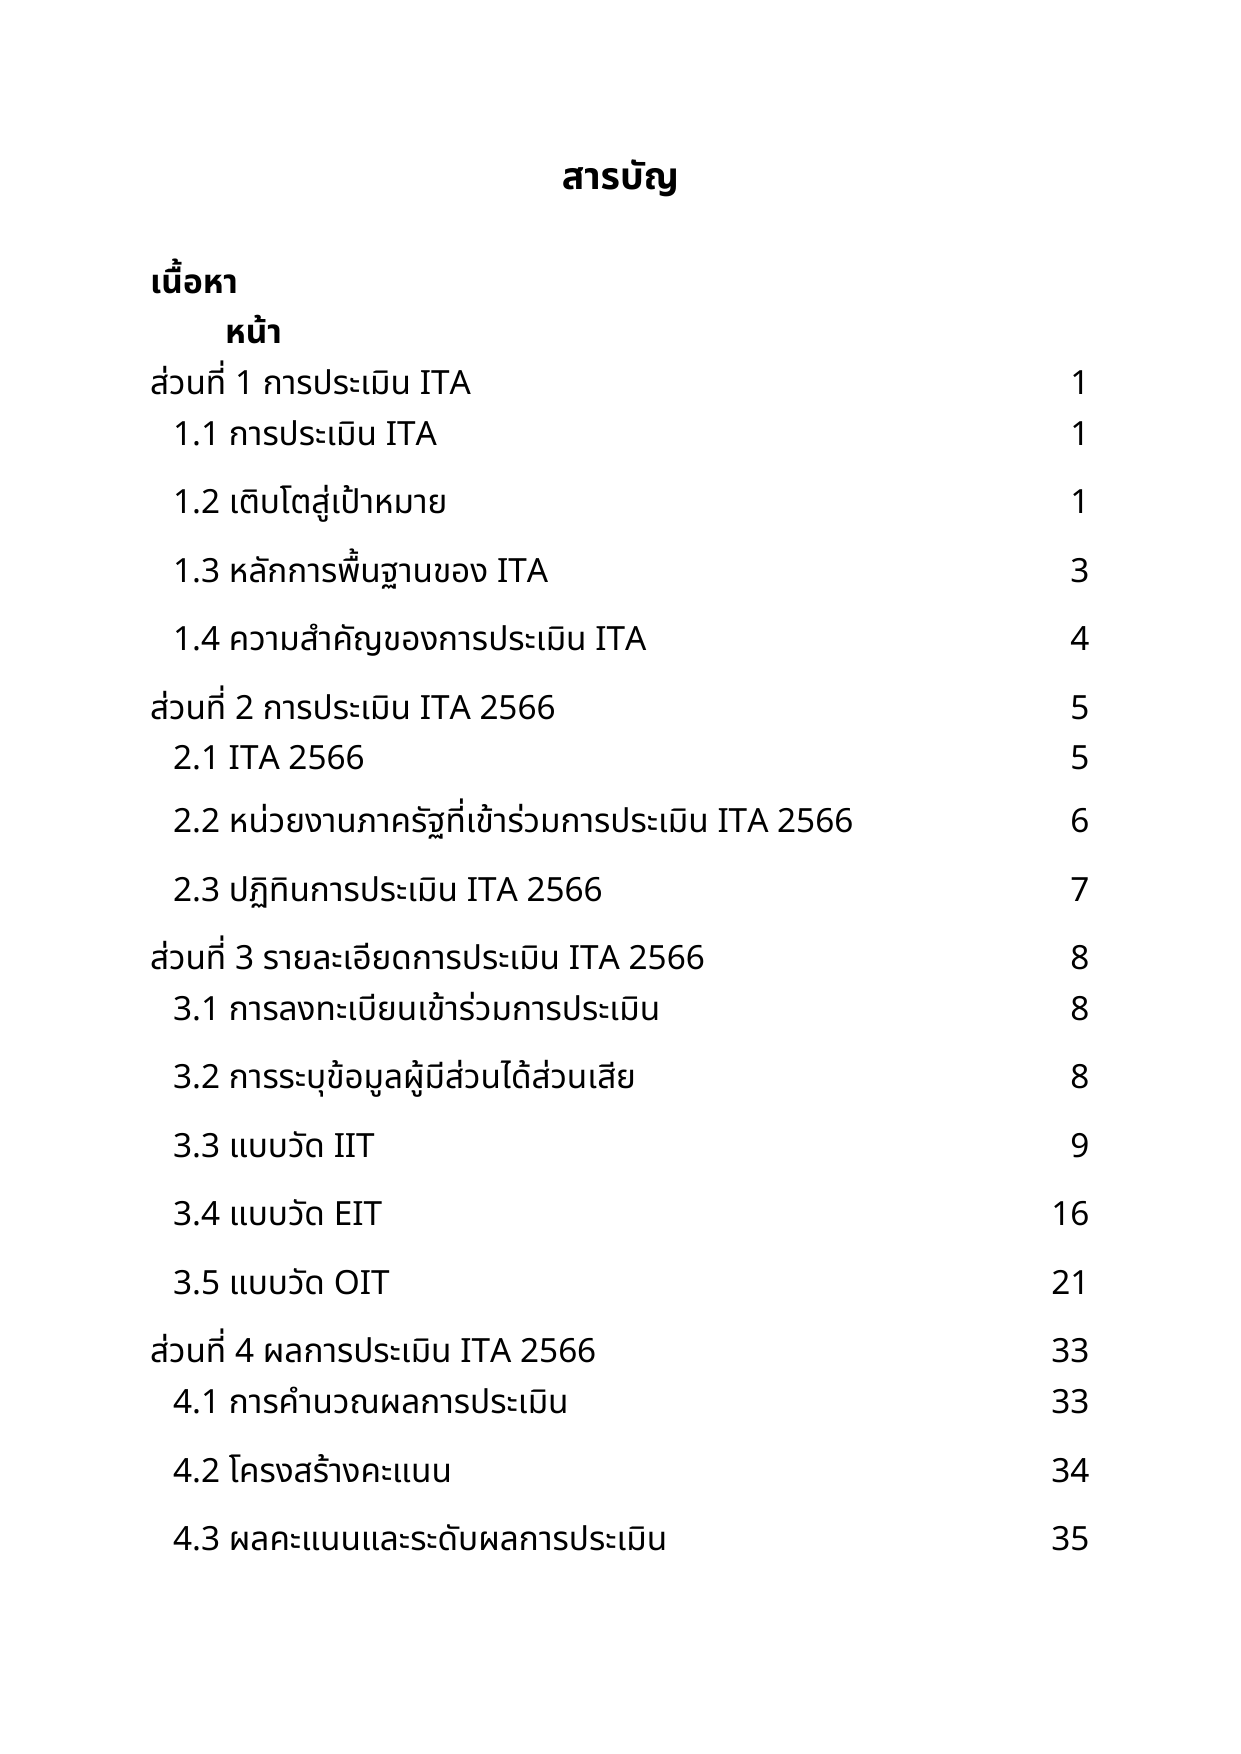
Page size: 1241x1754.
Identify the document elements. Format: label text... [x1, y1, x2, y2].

text 3.4 แบบวัด EIT 16 [173, 1190, 1090, 1241]
text ส่วนที่ 2 การประเมิน ITA 2566 5 [150, 683, 1090, 734]
text 3.1 การลงทะเบียนเข้าร่วมการประเมิน 8 [173, 984, 1090, 1035]
text 2.1 ITA 2566 5 [173, 734, 1090, 779]
text 3.3 แบบวัด IIT 9 [173, 1122, 1090, 1172]
text สารบัญ [150, 150, 1090, 207]
text 2.3 ปฏิทินการประเมิน ITA 2566 7 [173, 865, 1090, 916]
text ส่วนที่ 3 รายละเอียดการประเมิน ITA 2566 8 [150, 934, 1090, 984]
text 1.3 หลักการพื้นฐานของ ITA 3 [173, 546, 1090, 597]
text ส่วนที่ 1 การประเมิน ITA 1 [150, 359, 1090, 409]
text 2.2 หน่วยงานภาครัฐที่เข้าร่วมการประเมิน ITA 2566 6 [173, 797, 1090, 847]
text 1.4 ความสำคัญของการประเมิน ITA 4 [173, 615, 1090, 666]
text 4.2 โครงสร้างคะแนน 34 [173, 1446, 1090, 1497]
text 3.5 แบบวัด OIT 21 [173, 1259, 1090, 1309]
text 4.1 การคำนวณผลการประเมิน 33 [173, 1378, 1090, 1428]
text ส่วนที่ 4 ผลการประเมิน ITA 2566 33 [150, 1327, 1090, 1378]
text 4.3 ผลคะแนนและระดับผลการประเมิน 35 [173, 1515, 1090, 1566]
text 3.2 การระบุข้อมูลผู้มีส่วนได้ส่วนเสีย 8 [173, 1053, 1090, 1104]
text 1.1 การประเมิน ITA 1 [173, 409, 1090, 460]
text 1.2 เติบโตสู่เป้าหมาย 1 [173, 478, 1090, 528]
text เนื้อหา หน้า [150, 258, 1090, 359]
